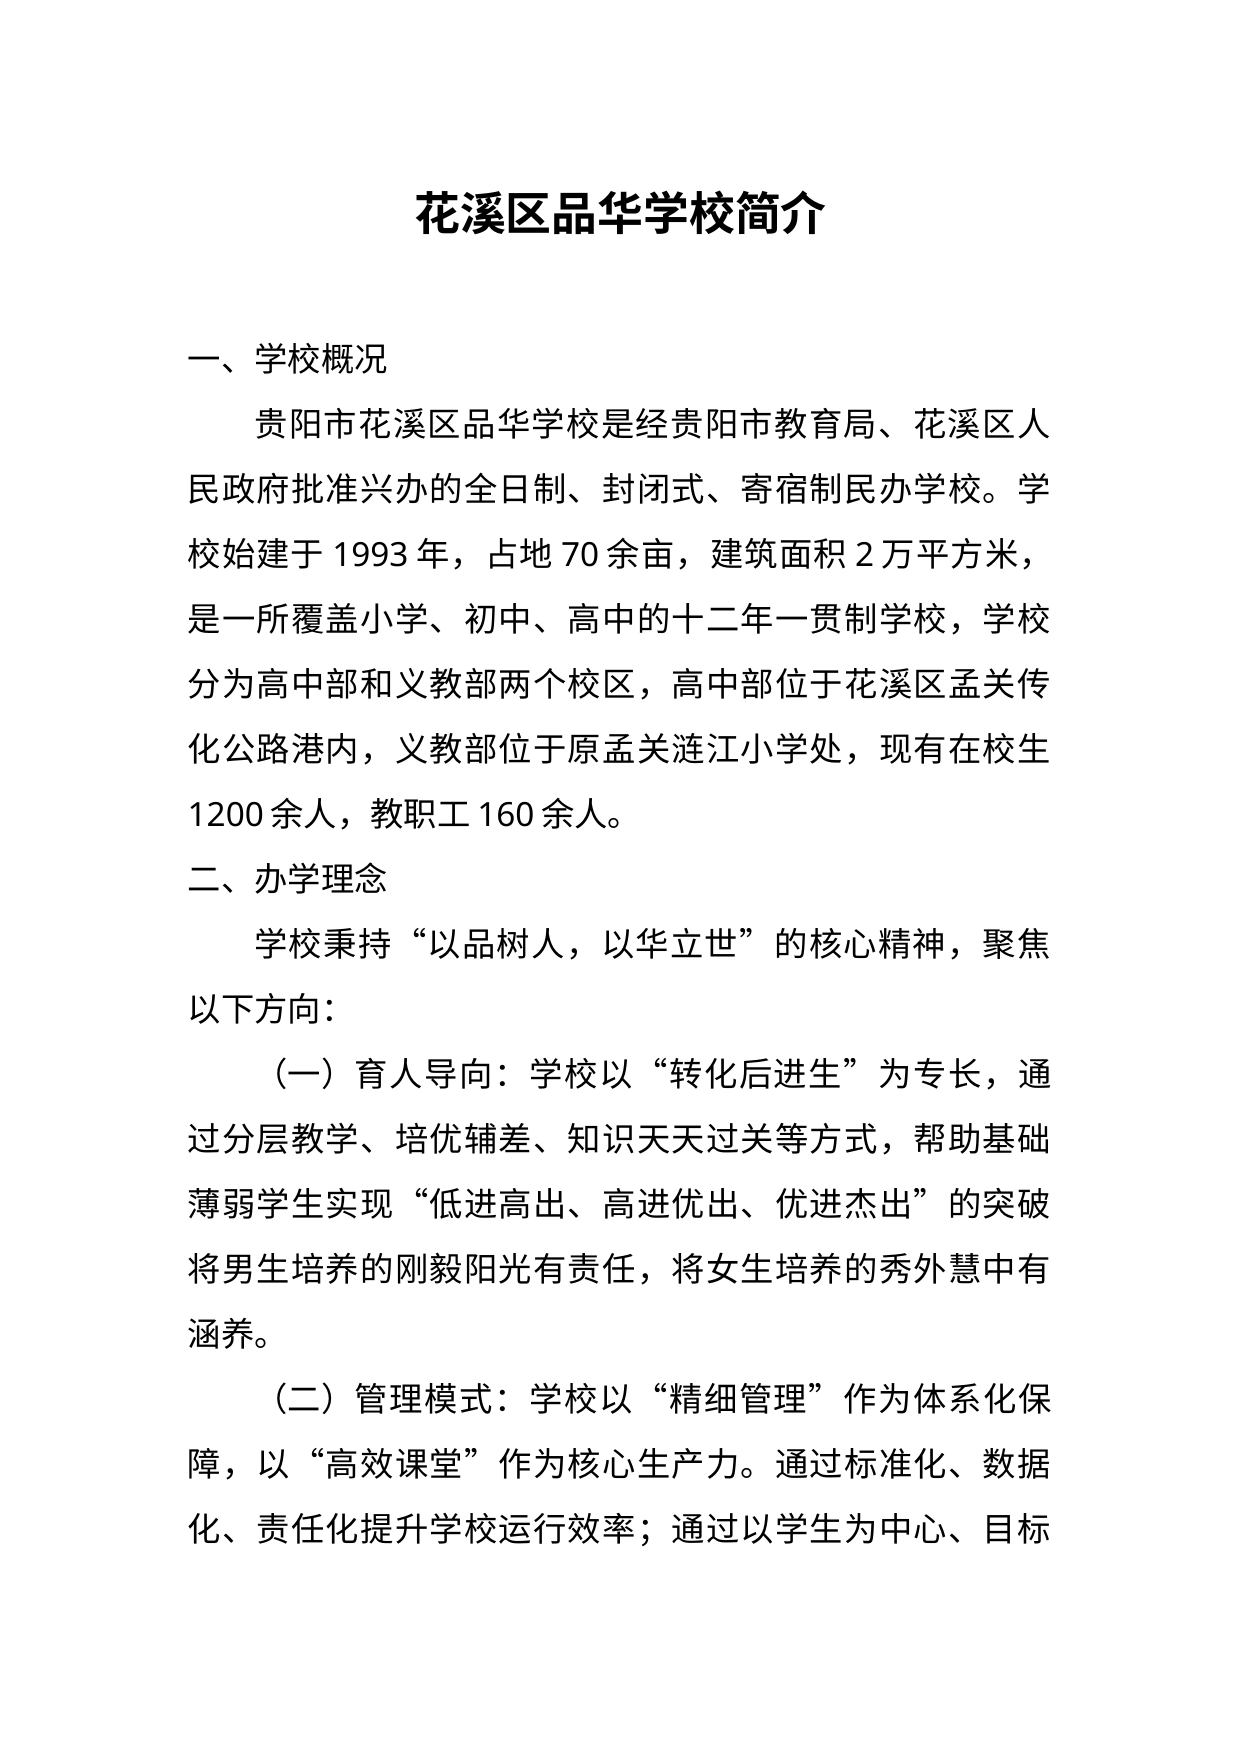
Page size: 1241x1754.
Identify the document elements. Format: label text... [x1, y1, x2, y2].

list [187, 1364, 1053, 1559]
list 学校秉持“以品树人，以华立世”的核心精神，聚焦以下方向： [187, 909, 1053, 1039]
text 花溪区品华学校简介 [187, 162, 1053, 259]
list 贵阳市花溪区品华学校是经贵阳市教育局、花溪区人民政府批准兴办的全日制、封闭式、寄宿制民办学校。学校始建于1993年，占地70余亩，建筑面积2万平方米，是一所覆盖小学、初中、高中的十二年一贯制学校，学校分为高中部和义教部两个校区，高中部位于花溪区孟关传化公路港内，义教部位于原孟关涟江小学处，现有在校生1200余人，教职工160余人。 [187, 389, 1053, 844]
list 办学理念 [187, 844, 1053, 909]
list 学校概况 [187, 324, 1053, 389]
list 育人导向：学校以“转化后进生”为专长，通过分层教学、培优辅差、知识天天过关等方式，帮助基础薄弱学生实现“低进高出、高进优出、优进杰出”的突破，将男生培养的刚毅阳光有责任，将女生培养的秀外慧中有涵养。 [187, 1039, 1053, 1364]
